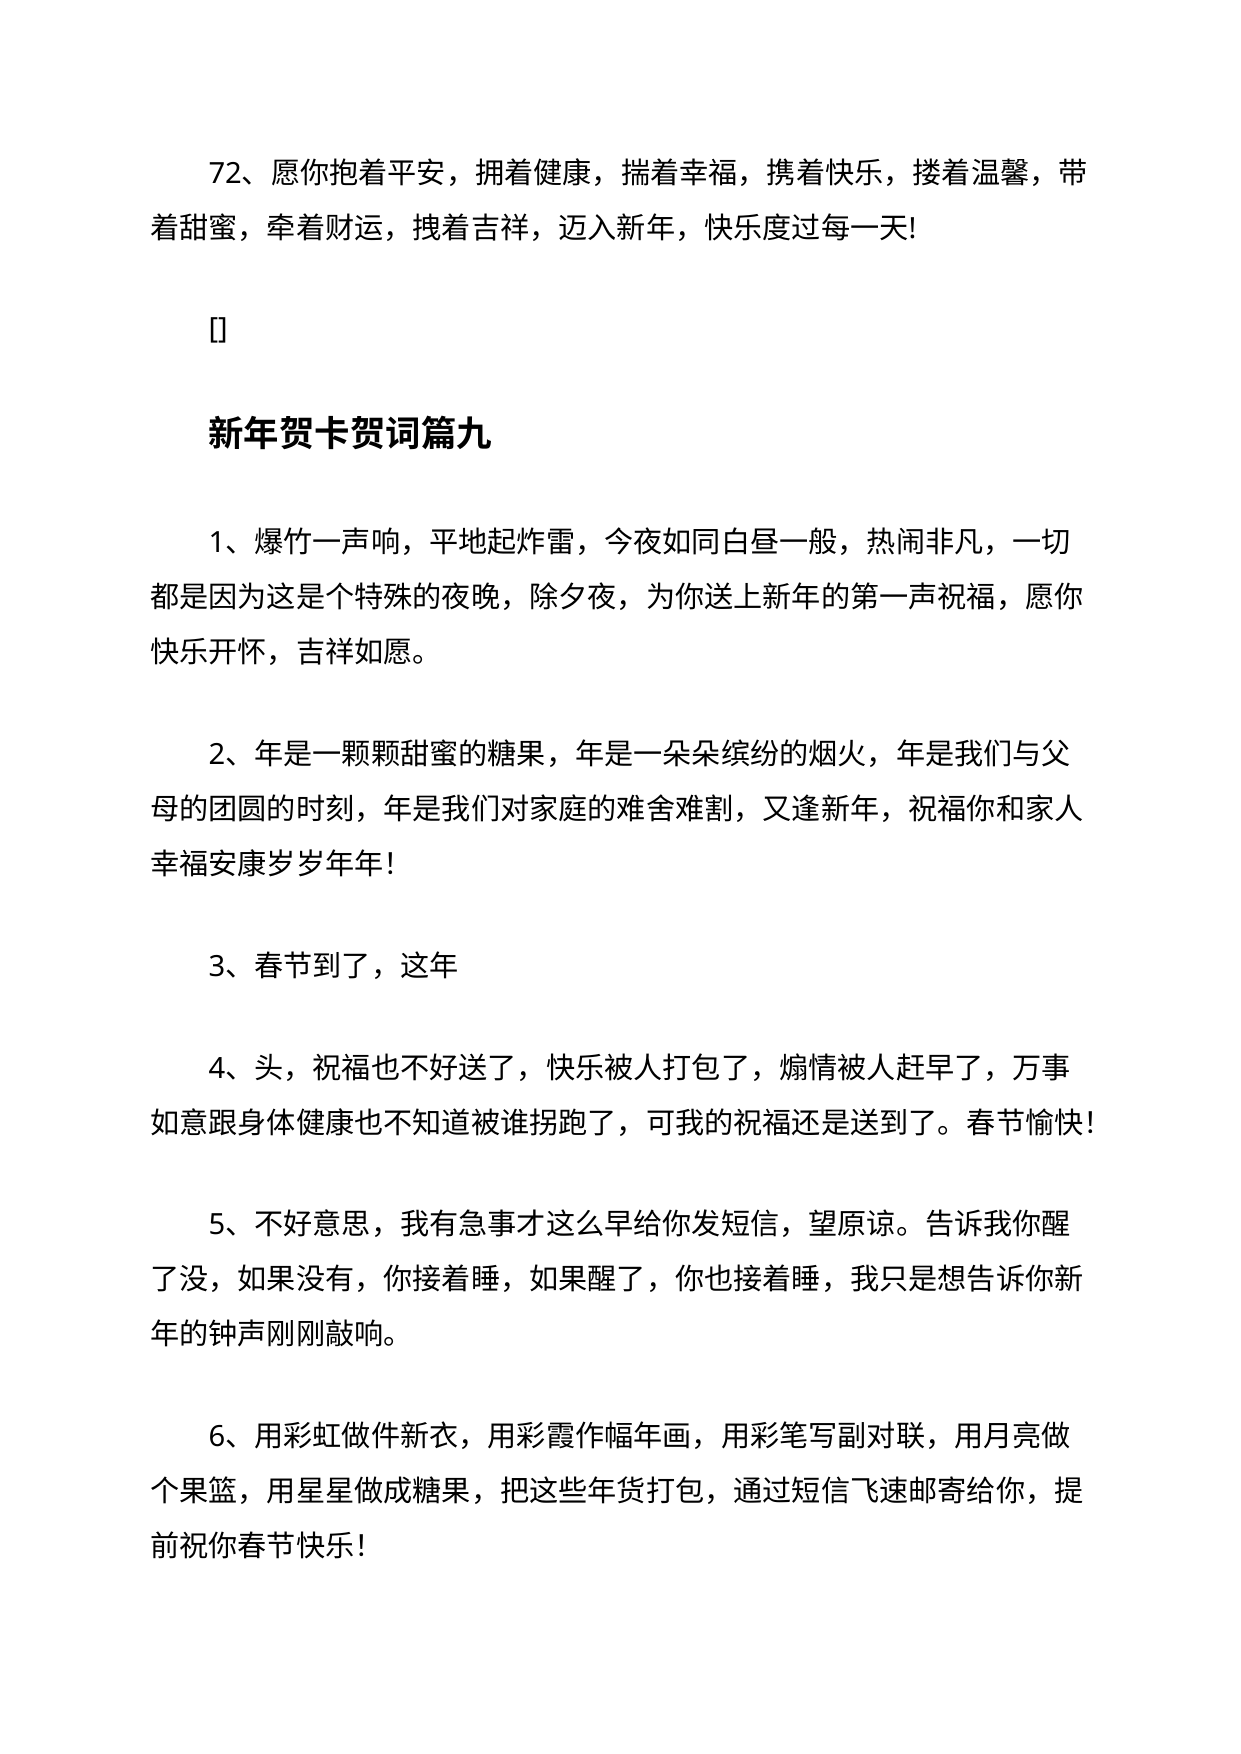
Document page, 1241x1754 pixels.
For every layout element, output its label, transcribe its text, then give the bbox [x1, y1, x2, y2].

text 3、春节到了，这年 [150, 942, 1090, 984]
text 72、愿你抱着平安，拥着健康，揣着幸福，携着快乐，搂着温馨，带着甜蜜，牵着财运，拽着吉祥，迈入新年，快乐度过每一天! [150, 150, 1090, 247]
text [] [150, 307, 1090, 347]
text 6、用彩虹做件新衣，用彩霞作幅年画，用彩笔写副对联，用月亮做个果篮，用星星做成糖果，把这些年货打包，通过短信飞速邮寄给你，提前祝你春节快乐！ [150, 1413, 1090, 1565]
text 2、年是一颗颗甜蜜的糖果，年是一朵朵缤纷的烟火，年是我们与父母的团圆的时刻，年是我们对家庭的难舍难割，又逢新年，祝福你和家人幸福安康岁岁年年！ [150, 731, 1090, 883]
text 5、不好意思，我有急事才这么早给你发短信，望原谅。告诉我你醒了没，如果没有，你接着睡，如果醒了，你也接着睡，我只是想告诉你新年的钟声刚刚敲响。 [150, 1201, 1090, 1353]
text 新年贺卡贺词篇九 [150, 405, 1090, 457]
text 4、头，祝福也不好送了，快乐被人打包了，煽情被人赶早了，万事如意跟身体健康也不知道被谁拐跑了，可我的祝福还是送到了。春节愉快！ [150, 1044, 1090, 1141]
text 1、爆竹一声响，平地起炸雷，今夜如同白昼一般，热闹非凡，一切都是因为这是个特殊的夜晚，除夕夜，为你送上新年的第一声祝福，愿你快乐开怀，吉祥如愿。 [150, 519, 1090, 671]
